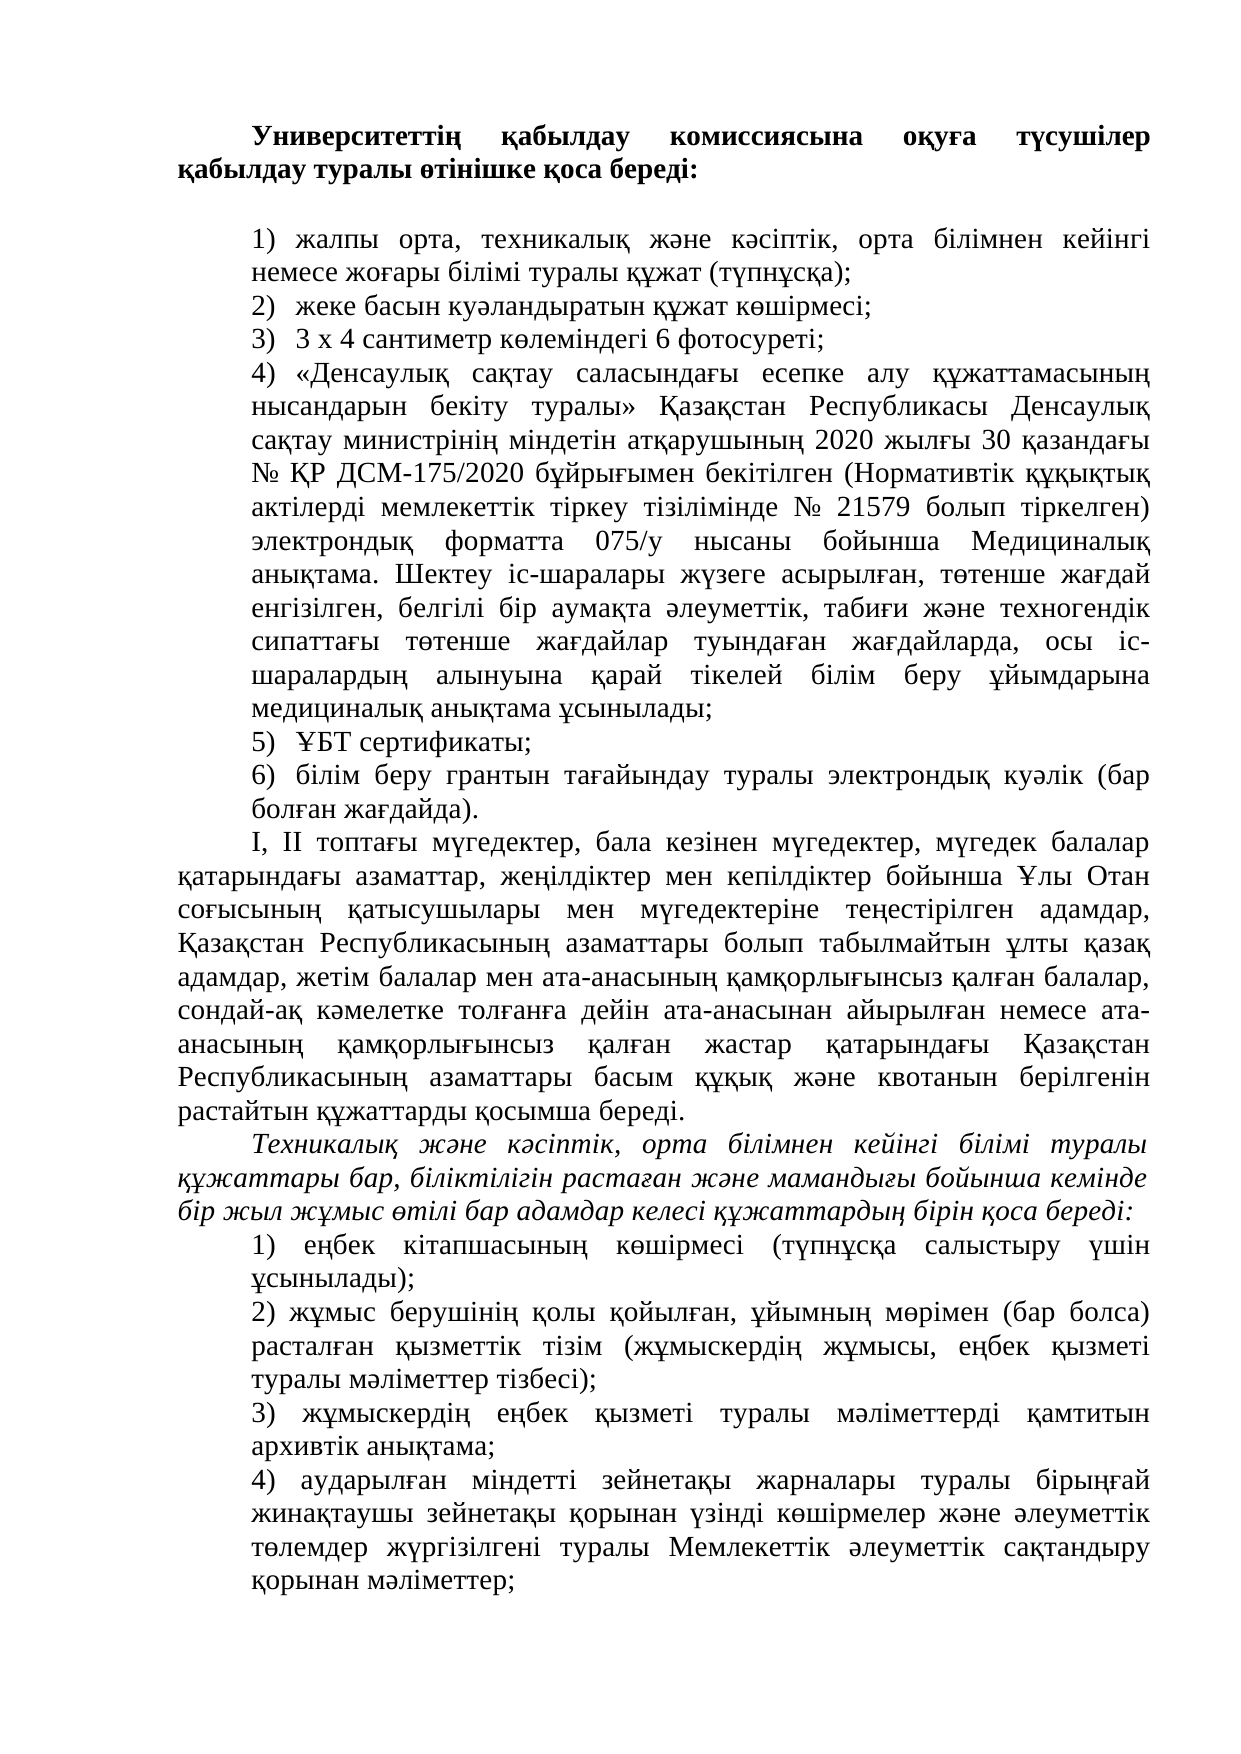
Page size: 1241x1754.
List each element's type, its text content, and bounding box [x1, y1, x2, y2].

text 1) еңбек кітапшасының көшірмесі (түпнұсқа салыстыру үшін ұсынылады); [251, 1227, 1152, 1294]
list ҰБТ сертификаты; [251, 724, 1152, 757]
text 4) аударылған міндетті зейнетақы жарналары туралы бірыңғай жинақтаушы зейнетақы қорынан үзінді көшірмелер және әлеуметтік төлемдер жүргізілгені туралы Мемлекеттік әлеуметтік сақтандыру қорынан мәліметтер; [251, 1462, 1152, 1596]
list білім беру грантын тағайындау туралы электрондық куәлік (бар болған жағдайда). [251, 757, 1152, 824]
text Университеттің қабылдау комиссиясына оқуға түсушілер қабылдау туралы өтінішке қоса береді: [177, 118, 1152, 185]
list жеке басын куәландыратын құжат көшірмесі; [251, 288, 1152, 321]
list жалпы орта, техникалық және кәсіптік, орта білімнен кейінгі немесе жоғары білімі туралы құжат (түпнұсқа); [251, 221, 1152, 288]
text I, II топтағы мүгедектер, бала кезінен мүгедектер, мүгедек балалар қатарындағы азаматтар, жеңілдіктер мен кепілдіктер бойынша Ұлы Отан соғысының қатысушылары мен мүгедектеріне теңестірілген адамдар, Қазақстан Республикасының азаматтары болып табылмайтын ұлты қазақ адамдар, жетім балалар мен ата-анасының қамқорлығынсыз қалған балалар, сондай-ақ кәмелетке толғанға дейін ата-анасынан айырылған немесе ата-анасының қамқорлығынсыз қалған жастар қатарындағы Қазақстан Республикасының азаматтары басым құқық және квотанын берілгенін растайтын құжаттарды қосымша береді. [177, 824, 1152, 1126]
text 2) жұмыс берушінің қолы қойылған, ұйымның мөрімен (бар болса) расталған қызметтік тізім (жұмыскердің жұмысы, еңбек қызметі туралы мәліметтер тізбесі); [251, 1294, 1152, 1395]
list «Денсаулық сақтау саласындағы есепке алу құжаттамасының нысандарын бекіту туралы» Қазақстан Республикасы Денсаулық сақтау министрінің міндетін атқарушының 2020 жылғы 30 қазандағы № ҚР ДСМ-175/2020 бұйрығымен бекітілген (Нормативтік құқықтық актілерді мемлекеттік тіркеу тізілімінде № 21579 болып тіркелген) электрондық форматта 075/у нысаны бойынша Медициналық анықтама. Шектеу іс-шаралары жүзеге асырылған, төтенше жағдай енгізілген, белгілі бір аумақта әлеуметтік, табиғи және техногендік сипаттағы төтенше жағдайлар туындаған жағдайларда, осы іс-шаралардың алынуына қарай тікелей білім беру ұйымдарына медициналық анықтама ұсынылады; [251, 355, 1152, 724]
text Техникалық және кәсіптік, орта білімнен кейінгі білімі туралы құжаттары бар, біліктілігін растаған және мамандығы бойынша кемінде бір жыл жұмыс өтілі бар адамдар келесі құжаттардың бірін қоса береді: [177, 1126, 1152, 1227]
text 3) жұмыскердің еңбек қызметі туралы мәліметтерді қамтитын архивтік анықтама; [251, 1395, 1152, 1462]
list 3 х 4 сантиметр көлеміндегі 6 фотосуреті; [251, 321, 1152, 355]
